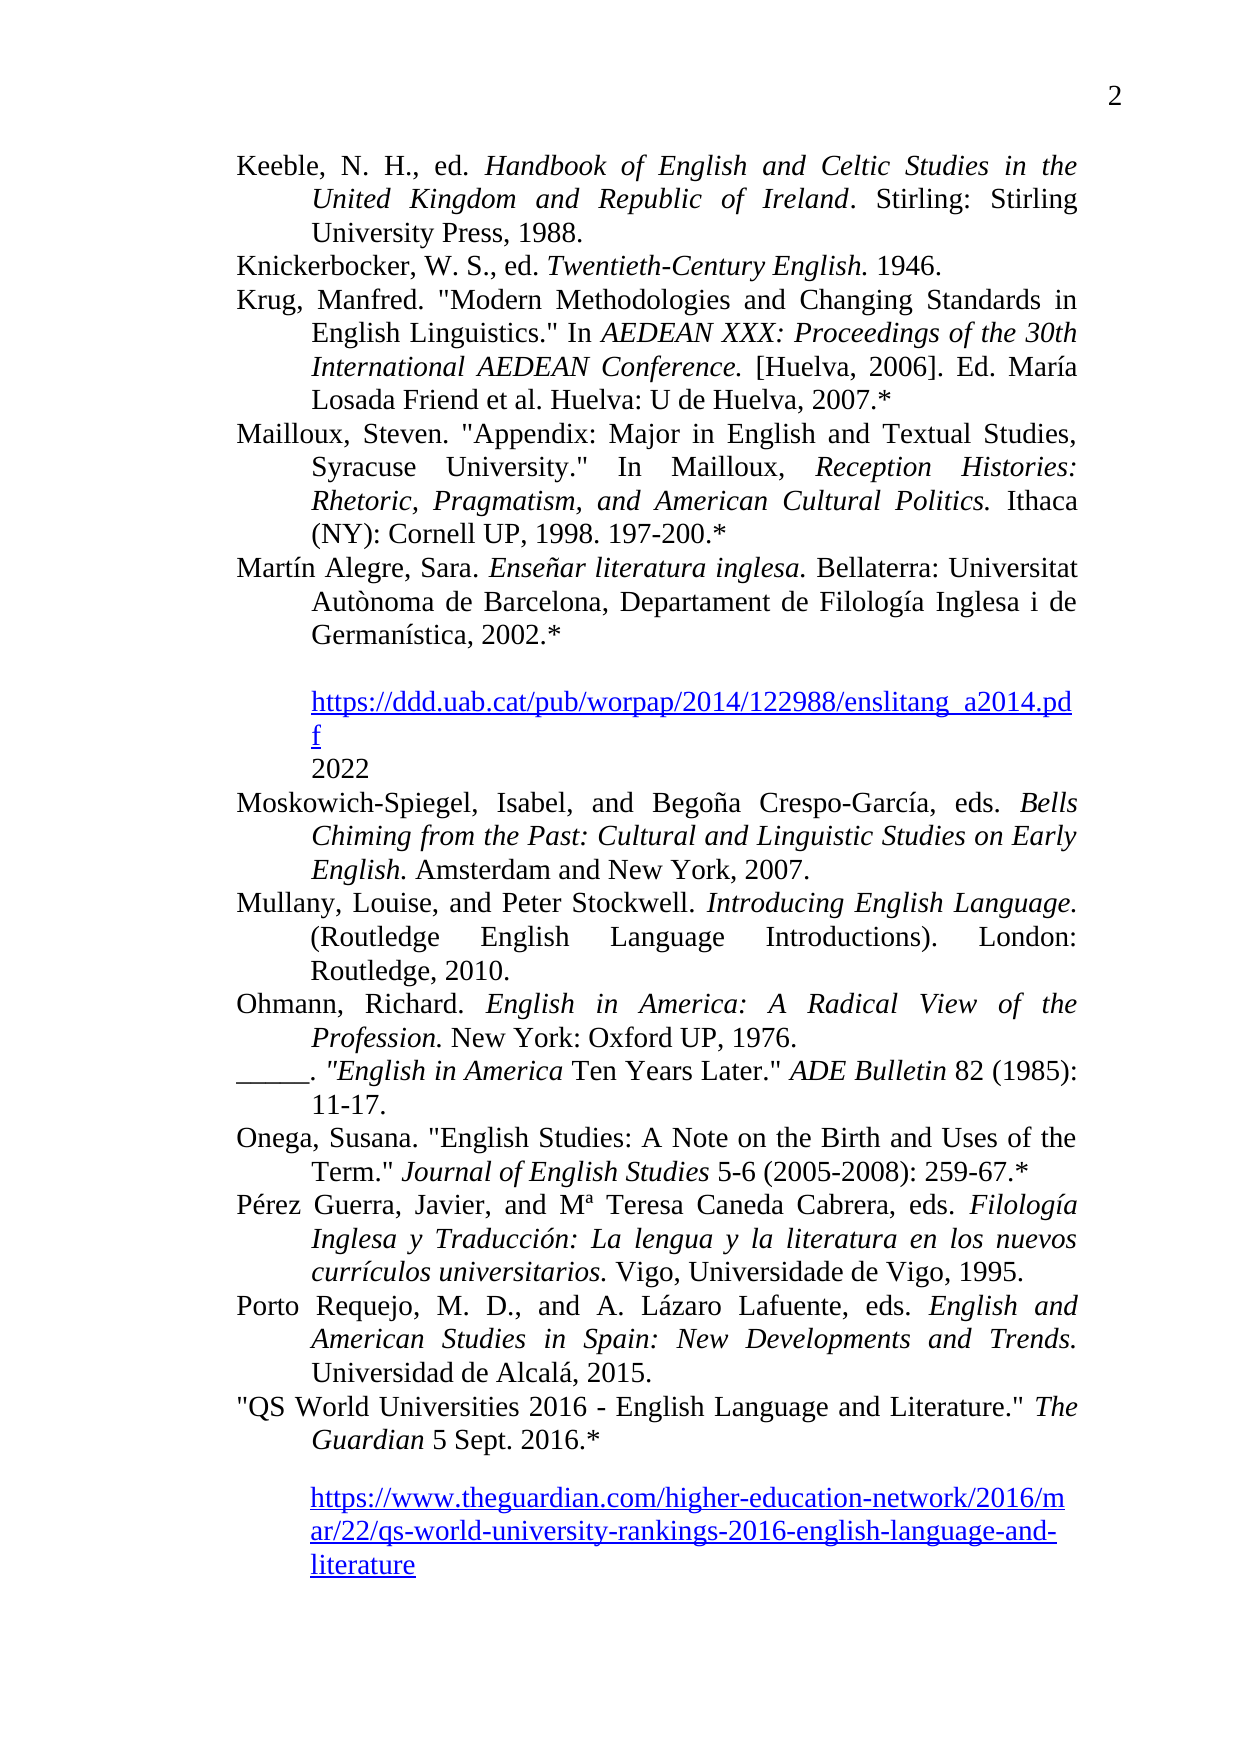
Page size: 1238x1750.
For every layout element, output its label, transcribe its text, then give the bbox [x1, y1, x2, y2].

text Mailloux, Steven. "Appendix: Major in English and Textual Studies, Syracuse University." In Mailloux, Reception Histories: Rhetoric, Pragmatism, and American Cultural Politics. Ithaca (NY): Cornell UP, 1998. 197-200.* [236, 416, 1078, 550]
text "QS World Universities 2016 - English Language and Literature." The Guardian 5 Sept. 2016.* [236, 1389, 1078, 1456]
text Knickerbocker, W. S., ed. Twentieth-Century English. 1946. [236, 248, 1078, 282]
text Keeble, N. H., ed. Handbook of English and Celtic Studies in the United Kingdom and Republic of Ireland. Stirling: Stirling University Press, 1988. [236, 148, 1078, 248]
text https://www.theguardian.com/higher-education-network/2016/mar/22/qs-world-university-rankings-2016-english-language-and-literature [236, 1456, 1078, 1580]
text Porto Requejo, M. D., and A. Lázaro Lafuente, eds. English and American Studies in Spain: New Developments and Trends. Universidad de Alcalá, 2015. [236, 1288, 1078, 1389]
text Martín Alegre, Sara. Enseñar literatura inglesa. Bellaterra: Universitat Autònoma de Barcelona, Departament de Filología Inglesa i de Germanística, 2002.* [236, 550, 1078, 651]
text Pérez Guerra, Javier, and Mª Teresa Caneda Cabrera, eds. Filología Inglesa y Traducción: La lengua y la literatura en los nuevos currículos universitarios. Vigo, Universidade de Vigo, 1995. [236, 1187, 1078, 1288]
text _____. "English in America Ten Years Later." ADE Bulletin 82 (1985): 11-17. [236, 1053, 1078, 1120]
text https://ddd.uab.cat/pub/worpap/2014/122988/enslitang_a2014.pdf [236, 651, 1078, 751]
text Moskowich-Spiegel, Isabel, and Begoña Crespo-García, eds. Bells Chiming from the Past: Cultural and Linguistic Studies on Early English. Amsterdam and New York, 2007. [236, 785, 1078, 886]
text Krug, Manfred. "Modern Methodologies and Changing Standards in English Linguistics." In AEDEAN XXX: Proceedings of the 30th International AEDEAN Conference. [Huelva, 2006]. Ed. María Losada Friend et al. Huelva: U de Huelva, 2007.* [236, 282, 1078, 416]
text Onega, Susana. "English Studies: A Note on the Birth and Uses of the Term." Journal of English Studies 5-6 (2005-2008): 259-67.* [236, 1120, 1078, 1187]
text Mullany, Louise, and Peter Stockwell. Introducing English Language. (Routledge English Language Introductions). London: Routledge, 2010. [236, 886, 1078, 986]
text 2022 [236, 751, 1078, 785]
text Ohmann, Richard. English in America: A Radical View of the Profession. New York: Oxford UP, 1976. [236, 986, 1078, 1053]
